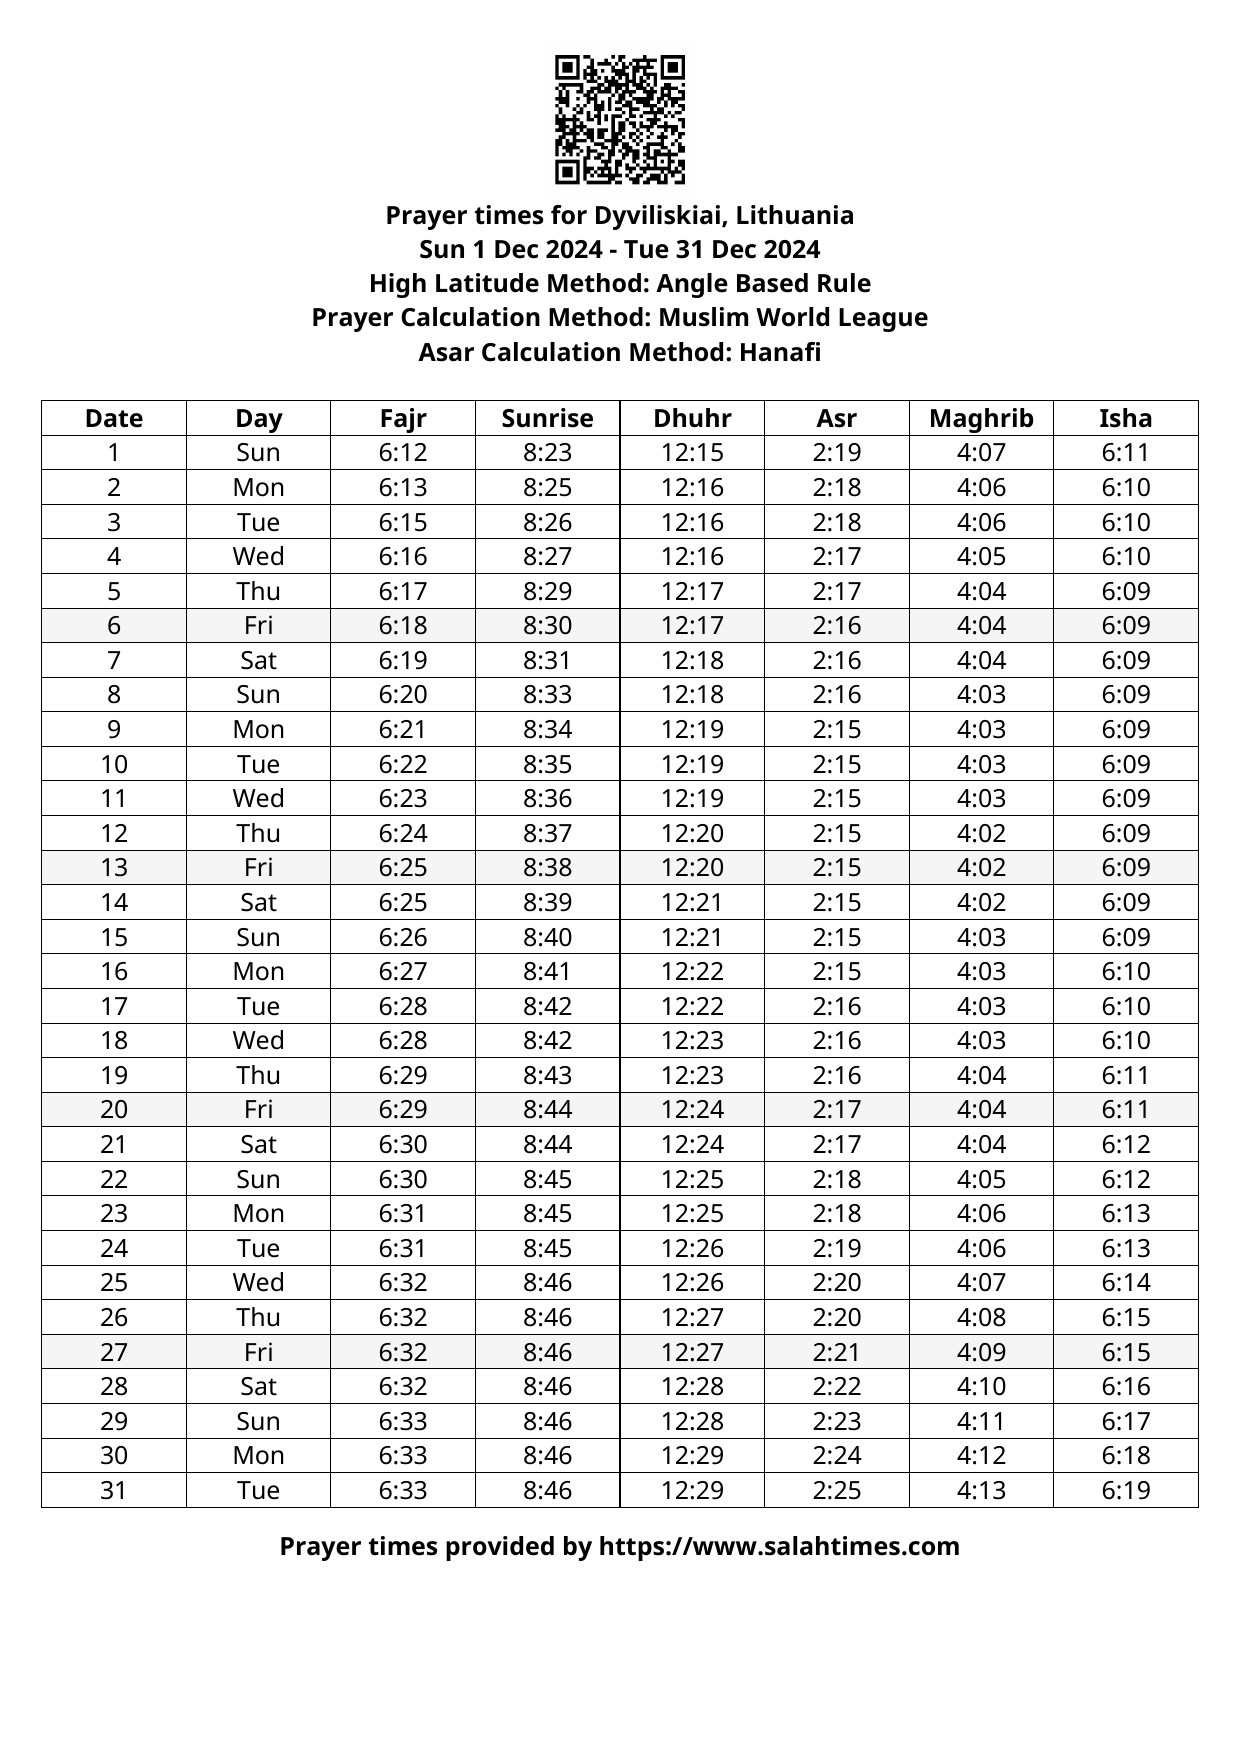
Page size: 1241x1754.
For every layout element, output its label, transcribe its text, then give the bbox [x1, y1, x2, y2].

table_cell 15 [42, 920, 186, 953]
table_cell 12:18 [621, 643, 764, 677]
table_cell 6:23 [331, 781, 475, 815]
table_cell 2:23 [765, 1404, 909, 1437]
table_header Sunrise [476, 401, 619, 434]
table_cell 12:17 [621, 609, 764, 642]
table_cell 6:09 [1054, 747, 1198, 780]
text High Latitude Method: Angle Based Rule [42, 266, 1198, 300]
table_cell 6:28 [331, 989, 475, 1022]
text Prayer Calculation Method: Muslim World League [42, 300, 1198, 334]
table_cell 12:29 [621, 1473, 764, 1507]
table_cell 4:03 [910, 1024, 1053, 1057]
table_cell 8:44 [476, 1093, 619, 1126]
table_cell 6:10 [1054, 954, 1198, 988]
table_cell 31 [42, 1473, 186, 1507]
table_cell 6:33 [331, 1439, 475, 1472]
table_cell Sun [187, 920, 330, 953]
table_cell 12:22 [621, 954, 764, 988]
table_cell 8:44 [476, 1127, 619, 1161]
table_cell 12:26 [621, 1231, 764, 1264]
table_cell 2:16 [765, 989, 909, 1022]
table_cell 2:22 [765, 1369, 909, 1403]
table_cell Thu [187, 1300, 330, 1334]
table_cell 2 [42, 470, 186, 504]
table_cell 6:20 [331, 678, 475, 711]
table_cell 8:35 [476, 747, 619, 780]
table_cell 8:31 [476, 643, 619, 677]
table_cell 9 [42, 712, 186, 746]
table_cell 6:32 [331, 1300, 475, 1334]
table_cell Sun [187, 1404, 330, 1437]
table_cell 8:29 [476, 574, 619, 607]
table_cell 22 [42, 1162, 186, 1195]
table_cell 2:17 [765, 574, 909, 607]
table_cell 4:04 [910, 643, 1053, 677]
table_cell 8:26 [476, 505, 619, 538]
table_cell 17 [42, 989, 186, 1022]
table_cell Sat [187, 1127, 330, 1161]
table_cell 6:32 [331, 1335, 475, 1368]
table_cell 6 [42, 609, 186, 642]
table_cell Sun [187, 1162, 330, 1195]
table_cell 8 [42, 678, 186, 711]
table_cell 6:11 [1054, 1093, 1198, 1126]
table_cell 20 [42, 1093, 186, 1126]
table_cell 4 [42, 539, 186, 573]
table_cell 12:29 [621, 1439, 764, 1472]
table_cell 12:25 [621, 1196, 764, 1230]
table_cell 6:09 [1054, 609, 1198, 642]
table_cell 2:16 [765, 643, 909, 677]
table_cell 8:36 [476, 781, 619, 815]
table_cell 6:10 [1054, 1024, 1198, 1057]
table_cell Tue [187, 505, 330, 538]
table_cell 6:18 [331, 609, 475, 642]
table_cell 2:15 [765, 816, 909, 849]
table_cell 6:29 [331, 1093, 475, 1126]
text Asar Calculation Method: Hanafi [42, 334, 1198, 368]
table_cell 8:23 [476, 436, 619, 469]
table_cell Tue [187, 1231, 330, 1264]
table_cell 8:27 [476, 539, 619, 573]
table_cell 2:15 [765, 851, 909, 884]
table_cell 12:20 [621, 816, 764, 849]
table_cell 4:02 [910, 885, 1053, 919]
table_cell 6:09 [1054, 920, 1198, 953]
table_cell Sat [187, 885, 330, 919]
table_cell 4:03 [910, 954, 1053, 988]
table_cell 4:09 [910, 1335, 1053, 1368]
table_cell 2:17 [765, 1093, 909, 1126]
table_cell 8:45 [476, 1162, 619, 1195]
table_cell 4:03 [910, 747, 1053, 780]
table_cell 6:16 [331, 539, 475, 573]
table_cell Fri [187, 1335, 330, 1368]
table_cell 6:15 [1054, 1335, 1198, 1368]
table_cell 6:09 [1054, 781, 1198, 815]
table_cell 3 [42, 505, 186, 538]
table_cell 12:22 [621, 989, 764, 1022]
table_cell 4:03 [910, 920, 1053, 953]
table_cell 13 [42, 851, 186, 884]
table_cell 30 [42, 1439, 186, 1472]
table_cell Mon [187, 1439, 330, 1472]
table_cell 2:17 [765, 1127, 909, 1161]
table_cell 2:17 [765, 539, 909, 573]
table_cell 6:33 [331, 1404, 475, 1437]
table_cell 6:09 [1054, 816, 1198, 849]
picture [542, 41, 699, 198]
table_cell 6:30 [331, 1127, 475, 1161]
table_cell 6:33 [331, 1473, 475, 1507]
table_cell 6:13 [1054, 1231, 1198, 1264]
table_cell 27 [42, 1335, 186, 1368]
table_cell Fri [187, 1093, 330, 1126]
table_cell 2:16 [765, 1058, 909, 1092]
table_cell 4:04 [910, 1058, 1053, 1092]
table_cell 11 [42, 781, 186, 815]
table_cell 6:18 [1054, 1439, 1198, 1472]
table_cell 6:16 [1054, 1369, 1198, 1403]
table_cell Sat [187, 1369, 330, 1403]
table_cell 8:46 [476, 1300, 619, 1334]
table_cell 2:16 [765, 609, 909, 642]
table_cell 4:10 [910, 1369, 1053, 1403]
table_cell 2:25 [765, 1473, 909, 1507]
table_header Day [187, 401, 330, 434]
table_cell 2:15 [765, 712, 909, 746]
table_cell 2:19 [765, 436, 909, 469]
table_cell 6:14 [1054, 1266, 1198, 1299]
table_cell Mon [187, 1196, 330, 1230]
table_cell 2:15 [765, 920, 909, 953]
table_cell 1 [42, 436, 186, 469]
table_cell 6:17 [331, 574, 475, 607]
table_cell 4:03 [910, 678, 1053, 711]
table_cell 4:04 [910, 1127, 1053, 1161]
table_cell 6:12 [331, 436, 475, 469]
table_cell 6:09 [1054, 574, 1198, 607]
table_cell 6:10 [1054, 539, 1198, 573]
table_cell 12:24 [621, 1127, 764, 1161]
table_cell 6:26 [331, 920, 475, 953]
table_cell 2:21 [765, 1335, 909, 1368]
table_cell 2:20 [765, 1266, 909, 1299]
table_cell 8:46 [476, 1473, 619, 1507]
table_cell 6:27 [331, 954, 475, 988]
table_cell 6:10 [1054, 505, 1198, 538]
table_cell 8:40 [476, 920, 619, 953]
table_cell 8:46 [476, 1369, 619, 1403]
table_cell 6:31 [331, 1196, 475, 1230]
table_cell 14 [42, 885, 186, 919]
table_cell 12:17 [621, 574, 764, 607]
table_cell 6:25 [331, 851, 475, 884]
table_cell 21 [42, 1127, 186, 1161]
table_cell 4:04 [910, 574, 1053, 607]
table_cell 6:25 [331, 885, 475, 919]
table_cell 7 [42, 643, 186, 677]
table_cell 8:30 [476, 609, 619, 642]
table_cell 8:41 [476, 954, 619, 988]
table_cell 8:33 [476, 678, 619, 711]
table_cell Wed [187, 781, 330, 815]
text Sun 1 Dec 2024 - Tue 31 Dec 2024 [42, 232, 1198, 266]
table_cell 8:45 [476, 1196, 619, 1230]
table_cell 8:45 [476, 1231, 619, 1264]
table_cell 4:06 [910, 1231, 1053, 1264]
table_cell 28 [42, 1369, 186, 1403]
table_cell Fri [187, 851, 330, 884]
table_cell 12:18 [621, 678, 764, 711]
text Prayer times provided by https://www.salahtimes.com [42, 1528, 1198, 1563]
table_cell Sun [187, 436, 330, 469]
table_cell 4:02 [910, 851, 1053, 884]
table_cell 12:26 [621, 1266, 764, 1299]
table_cell Sat [187, 643, 330, 677]
table_cell 18 [42, 1024, 186, 1057]
table_cell 12:16 [621, 539, 764, 573]
table_cell 6:09 [1054, 885, 1198, 919]
table_cell 12:19 [621, 781, 764, 815]
table_cell Fri [187, 609, 330, 642]
table_cell 6:29 [331, 1058, 475, 1092]
table_cell 12 [42, 816, 186, 849]
table_header Maghrib [910, 401, 1053, 434]
table_cell 8:39 [476, 885, 619, 919]
table_cell 26 [42, 1300, 186, 1334]
table_cell 10 [42, 747, 186, 780]
table_cell 12:21 [621, 920, 764, 953]
table_cell 6:32 [331, 1369, 475, 1403]
table_cell 4:07 [910, 1266, 1053, 1299]
table_cell Mon [187, 712, 330, 746]
table_cell 8:46 [476, 1404, 619, 1437]
table_cell 6:12 [1054, 1162, 1198, 1195]
table_cell 4:02 [910, 816, 1053, 849]
table_cell Thu [187, 574, 330, 607]
table_cell 2:15 [765, 747, 909, 780]
table_cell Tue [187, 1473, 330, 1507]
table_cell 4:05 [910, 1162, 1053, 1195]
table_cell 6:31 [331, 1231, 475, 1264]
table_cell 2:24 [765, 1439, 909, 1472]
table_cell Thu [187, 816, 330, 849]
table_cell 12:21 [621, 885, 764, 919]
table_cell 4:03 [910, 781, 1053, 815]
table_cell 12:15 [621, 436, 764, 469]
table_cell 12:23 [621, 1058, 764, 1092]
table_cell 12:16 [621, 505, 764, 538]
table_cell 6:10 [1054, 989, 1198, 1022]
table_cell 6:13 [331, 470, 475, 504]
table_cell Tue [187, 747, 330, 780]
table_cell 19 [42, 1058, 186, 1092]
table_cell 25 [42, 1266, 186, 1299]
table_cell Thu [187, 1058, 330, 1092]
table_cell 6:30 [331, 1162, 475, 1195]
table_header Date [42, 401, 186, 434]
table_cell 2:19 [765, 1231, 909, 1264]
table_cell 2:16 [765, 1024, 909, 1057]
table_cell 6:11 [1054, 1058, 1198, 1092]
table_header Dhuhr [621, 401, 764, 434]
table_cell 12:23 [621, 1024, 764, 1057]
table_cell 6:09 [1054, 643, 1198, 677]
table_cell 12:19 [621, 747, 764, 780]
table_cell 29 [42, 1404, 186, 1437]
table_cell 2:18 [765, 470, 909, 504]
table_cell 12:27 [621, 1335, 764, 1368]
table_cell 8:38 [476, 851, 619, 884]
text Prayer times for Dyviliskiai, Lithuania [42, 198, 1198, 232]
table_cell 12:20 [621, 851, 764, 884]
table_cell 6:22 [331, 747, 475, 780]
table_cell Tue [187, 989, 330, 1022]
table_cell 4:06 [910, 1196, 1053, 1230]
table_cell 24 [42, 1231, 186, 1264]
table_cell 6:15 [1054, 1300, 1198, 1334]
table_cell 8:25 [476, 470, 619, 504]
table_cell 2:16 [765, 678, 909, 711]
table_cell 4:11 [910, 1404, 1053, 1437]
table_cell 6:10 [1054, 470, 1198, 504]
table_header Isha [1054, 401, 1198, 434]
table_cell 8:46 [476, 1335, 619, 1368]
table_cell 2:18 [765, 505, 909, 538]
table_cell Sun [187, 678, 330, 711]
table_cell 6:21 [331, 712, 475, 746]
table_cell 6:32 [331, 1266, 475, 1299]
table_cell Wed [187, 1266, 330, 1299]
table_cell 2:18 [765, 1162, 909, 1195]
table_cell 6:19 [1054, 1473, 1198, 1507]
table_cell 4:06 [910, 470, 1053, 504]
table_cell 4:04 [910, 609, 1053, 642]
table_cell 12:28 [621, 1404, 764, 1437]
table_cell 2:15 [765, 954, 909, 988]
table_cell 23 [42, 1196, 186, 1230]
table_cell 8:42 [476, 989, 619, 1022]
table_cell 4:08 [910, 1300, 1053, 1334]
table_cell 6:09 [1054, 851, 1198, 884]
table_cell 8:34 [476, 712, 619, 746]
table_cell 4:05 [910, 539, 1053, 573]
table_header Fajr [331, 401, 475, 434]
table_cell 12:27 [621, 1300, 764, 1334]
table_cell 8:43 [476, 1058, 619, 1092]
table_cell 16 [42, 954, 186, 988]
table_cell 6:11 [1054, 436, 1198, 469]
table_cell 12:24 [621, 1093, 764, 1126]
table_cell 2:20 [765, 1300, 909, 1334]
table_cell 4:13 [910, 1473, 1053, 1507]
table_cell 4:03 [910, 989, 1053, 1022]
table_cell 6:19 [331, 643, 475, 677]
table_cell 6:12 [1054, 1127, 1198, 1161]
table_cell 6:09 [1054, 712, 1198, 746]
table_cell 12:19 [621, 712, 764, 746]
table_cell 4:07 [910, 436, 1053, 469]
table_cell 12:28 [621, 1369, 764, 1403]
table_cell 4:12 [910, 1439, 1053, 1472]
table_header Asr [765, 401, 909, 434]
table_cell 8:46 [476, 1439, 619, 1472]
table_cell 8:42 [476, 1024, 619, 1057]
table_cell Wed [187, 539, 330, 573]
table_cell 4:06 [910, 505, 1053, 538]
table_cell 2:15 [765, 885, 909, 919]
table_cell 12:16 [621, 470, 764, 504]
table_cell 6:15 [331, 505, 475, 538]
table_cell 2:15 [765, 781, 909, 815]
table_cell 4:03 [910, 712, 1053, 746]
table_cell 8:46 [476, 1266, 619, 1299]
table_cell Mon [187, 470, 330, 504]
table_cell 6:09 [1054, 678, 1198, 711]
table_cell 6:13 [1054, 1196, 1198, 1230]
table_cell Mon [187, 954, 330, 988]
table_cell Wed [187, 1024, 330, 1057]
table_cell 6:17 [1054, 1404, 1198, 1437]
table_cell 6:28 [331, 1024, 475, 1057]
table_cell 6:24 [331, 816, 475, 849]
table_cell 4:04 [910, 1093, 1053, 1126]
table_cell 8:37 [476, 816, 619, 849]
table_cell 5 [42, 574, 186, 607]
table_cell 12:25 [621, 1162, 764, 1195]
table_cell 2:18 [765, 1196, 909, 1230]
